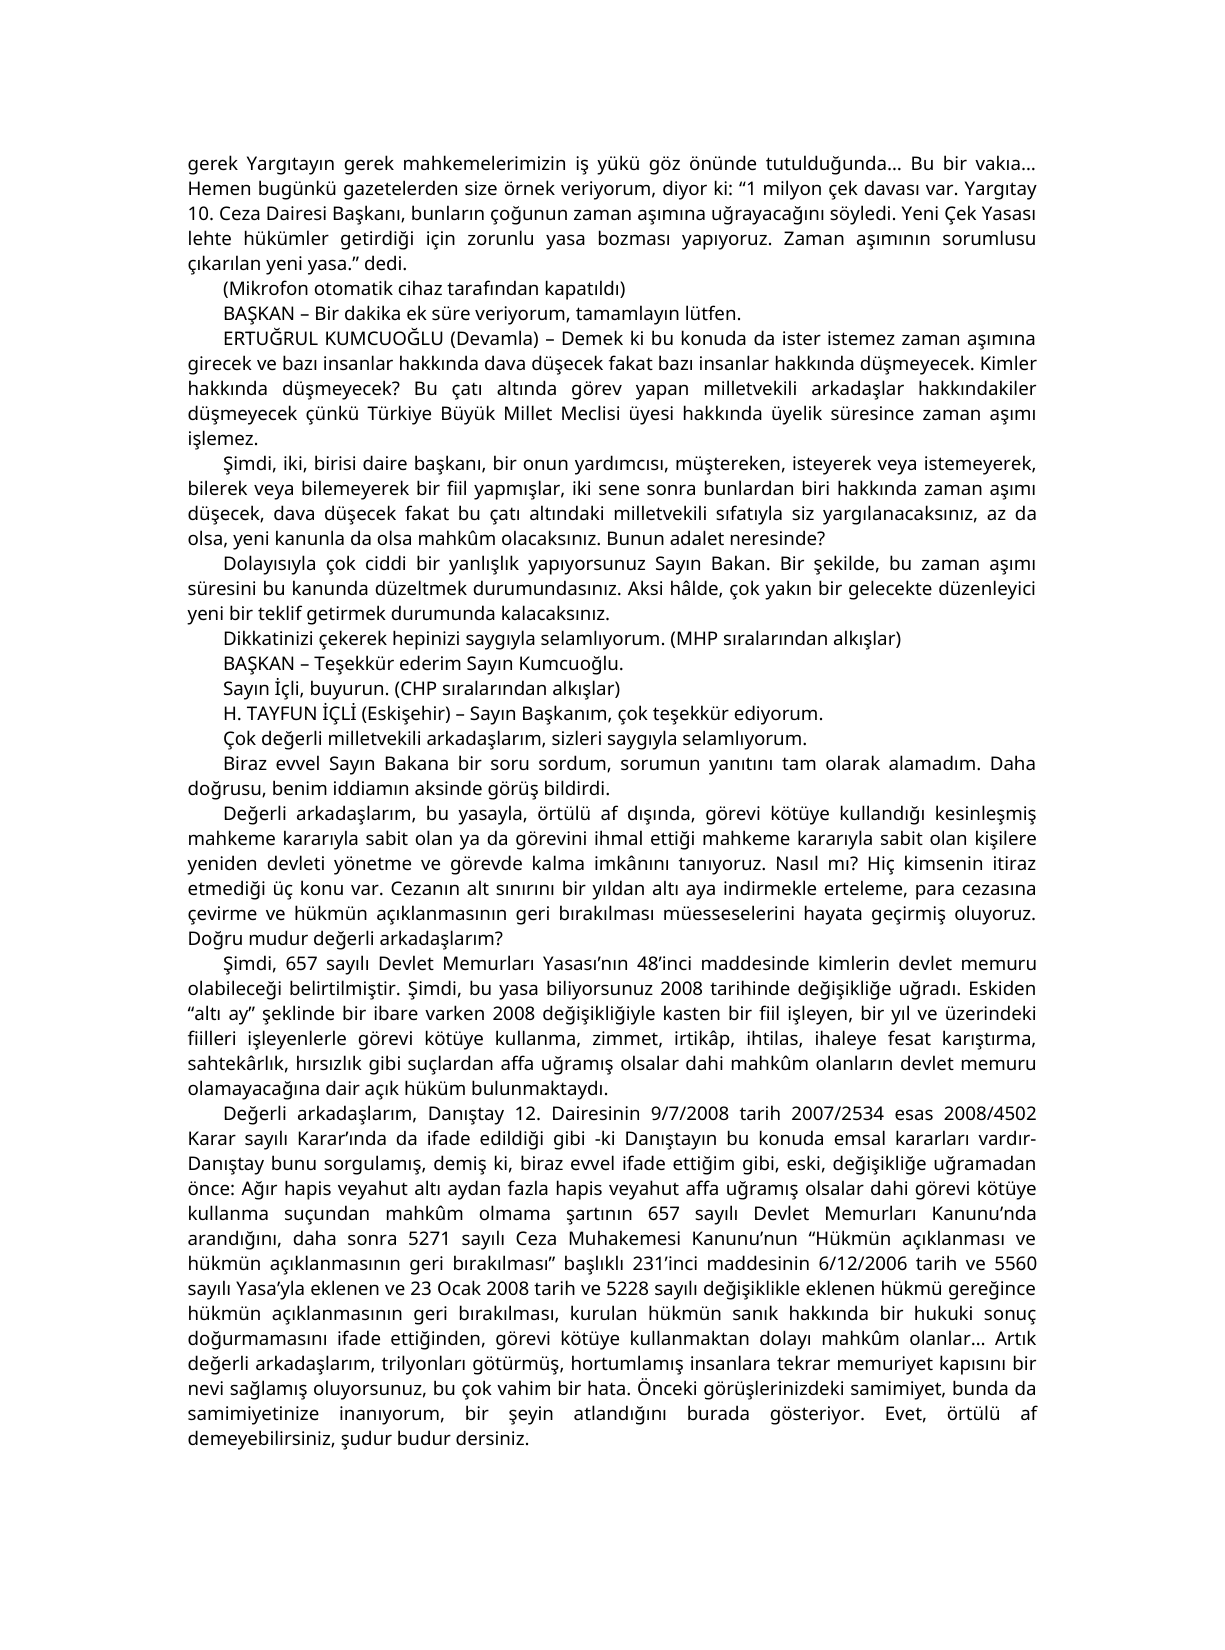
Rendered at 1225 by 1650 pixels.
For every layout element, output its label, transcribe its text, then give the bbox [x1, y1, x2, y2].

text (Mikrofon otomatik cihaz tarafından kapatıldı) [187, 275, 1037, 300]
text Biraz evvel Sayın Bakana bir soru sordum, sorumun yanıtını tam olarak alamadım. Daha doğrusu, benim iddiamın aksinde görüş bildirdi. [187, 750, 1037, 800]
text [187, 150, 1037, 275]
text Dolayısıyla çok ciddi bir yanlışlık yapıyorsunuz Sayın Bakan. Bir şekilde, bu zaman aşımı süresini bu kanunda düzeltmek durumundasınız. Aksi hâlde, çok yakın bir gelecekte düzenleyici yeni bir teklif getirmek durumunda kalacaksınız. [187, 550, 1037, 625]
text Şimdi, iki, birisi daire başkanı, bir onun yardımcısı, müştereken, isteyerek veya istemeyerek, bilerek veya bilemeyerek bir fiil yapmışlar, iki sene sonra bunlardan biri hakkında zaman aşımı düşecek, dava düşecek fakat bu çatı altındaki milletvekili sıfatıyla siz yargılanacaksınız, az da olsa, yeni kanunla da olsa mahkûm olacaksınız. Bunun adalet neresinde? [187, 450, 1037, 550]
text ERTUĞRUL KUMCUOĞLU (Devamla) – Demek ki bu konuda da ister istemez zaman aşımına girecek ve bazı insanlar hakkında dava düşecek fakat bazı insanlar hakkında düşmeyecek. Kimler hakkında düşmeyecek? Bu çatı altında görev yapan milletvekili arkadaşlar hakkındakiler düşmeyecek çünkü Türkiye Büyük Millet Meclisi üyesi hakkında üyelik süresince zaman aşımı işlemez. [187, 325, 1037, 450]
text Dikkatinizi çekerek hepinizi saygıyla selamlıyorum. (MHP sıralarından alkışlar) [187, 625, 1037, 650]
text Çok değerli milletvekili arkadaşlarım, sizleri saygıyla selamlıyorum. [187, 725, 1037, 750]
text Şimdi, 657 sayılı Devlet Memurları Yasası’nın 48’inci maddesinde kimlerin devlet memuru olabileceği belirtilmiştir. Şimdi, bu yasa biliyorsunuz 2008 tarihinde değişikliğe uğradı. Eskiden “altı ay” şeklinde bir ibare varken 2008 değişikliğiyle kasten bir fiil işleyen, bir yıl ve üzerindeki fiilleri işleyenlerle görevi kötüye kullanma, zimmet, irtikâp, ihtilas, ihaleye fesat karıştırma, sahtekârlık, hırsızlık gibi suçlardan affa uğramış olsalar dahi mahkûm olanların devlet memuru olamayacağına dair açık hüküm bulunmaktaydı. [187, 950, 1037, 1100]
text H. TAYFUN İÇLİ (Eskişehir) – Sayın Başkanım, çok teşekkür ediyorum. [187, 700, 1037, 725]
text Sayın İçli, buyurun. (CHP sıralarından alkışlar) [187, 675, 1037, 700]
text BAŞKAN – Teşekkür ederim Sayın Kumcuoğlu. [187, 650, 1037, 675]
text Değerli arkadaşlarım, Danıştay 12. Dairesinin 9/7/2008 tarih 2007/2534 esas 2008/4502 Karar sayılı Karar’ında da ifade edildiği gibi -ki Danıştayın bu konuda emsal kararları vardır- Danıştay bunu sorgulamış, demiş ki, biraz evvel ifade ettiğim gibi, eski, değişikliğe uğramadan önce: Ağır hapis veyahut altı aydan fazla hapis veyahut affa uğramış olsalar dahi görevi kötüye kullanma suçundan mahkûm olmama şartının 657 sayılı Devlet Memurları Kanunu’nda arandığını, daha sonra 5271 sayılı Ceza Muhakemesi Kanunu’nun “Hükmün açıklanması ve hükmün açıklanmasının geri bırakılması” başlıklı 231’inci maddesinin 6/12/2006 tarih ve 5560 sayılı Yasa’yla eklenen ve 23 Ocak 2008 tarih ve 5228 sayılı değişiklikle eklenen hükmü gereğince hükmün açıklanmasının geri bırakılması, kurulan hükmün sanık hakkında bir hukuki sonuç doğurmamasını ifade ettiğinden, görevi kötüye kullanmaktan dolayı mahkûm olanlar… Artık değerli arkadaşlarım, trilyonları götürmüş, hortumlamış insanlara tekrar memuriyet kapısını bir nevi sağlamış oluyorsunuz, bu çok vahim bir hata. Önceki görüşlerinizdeki samimiyet, bunda da samimiyetinize inanıyorum, bir şeyin atlandığını burada gösteriyor. Evet, örtülü af demeyebilirsiniz, şudur budur dersiniz. [187, 1100, 1037, 1450]
text BAŞKAN – Bir dakika ek süre veriyorum, tamamlayın lütfen. [187, 300, 1037, 325]
text Değerli arkadaşlarım, bu yasayla, örtülü af dışında, görevi kötüye kullandığı kesinleşmiş mahkeme kararıyla sabit olan ya da görevini ihmal ettiği mahkeme kararıyla sabit olan kişilere yeniden devleti yönetme ve görevde kalma imkânını tanıyoruz. Nasıl mı? Hiç kimsenin itiraz etmediği üç konu var. Cezanın alt sınırını bir yıldan altı aya indirmekle erteleme, para cezasına çevirme ve hükmün açıklanmasının geri bırakılması müesseselerini hayata geçirmiş oluyoruz. Doğru mudur değerli arkadaşlarım? [187, 800, 1037, 950]
